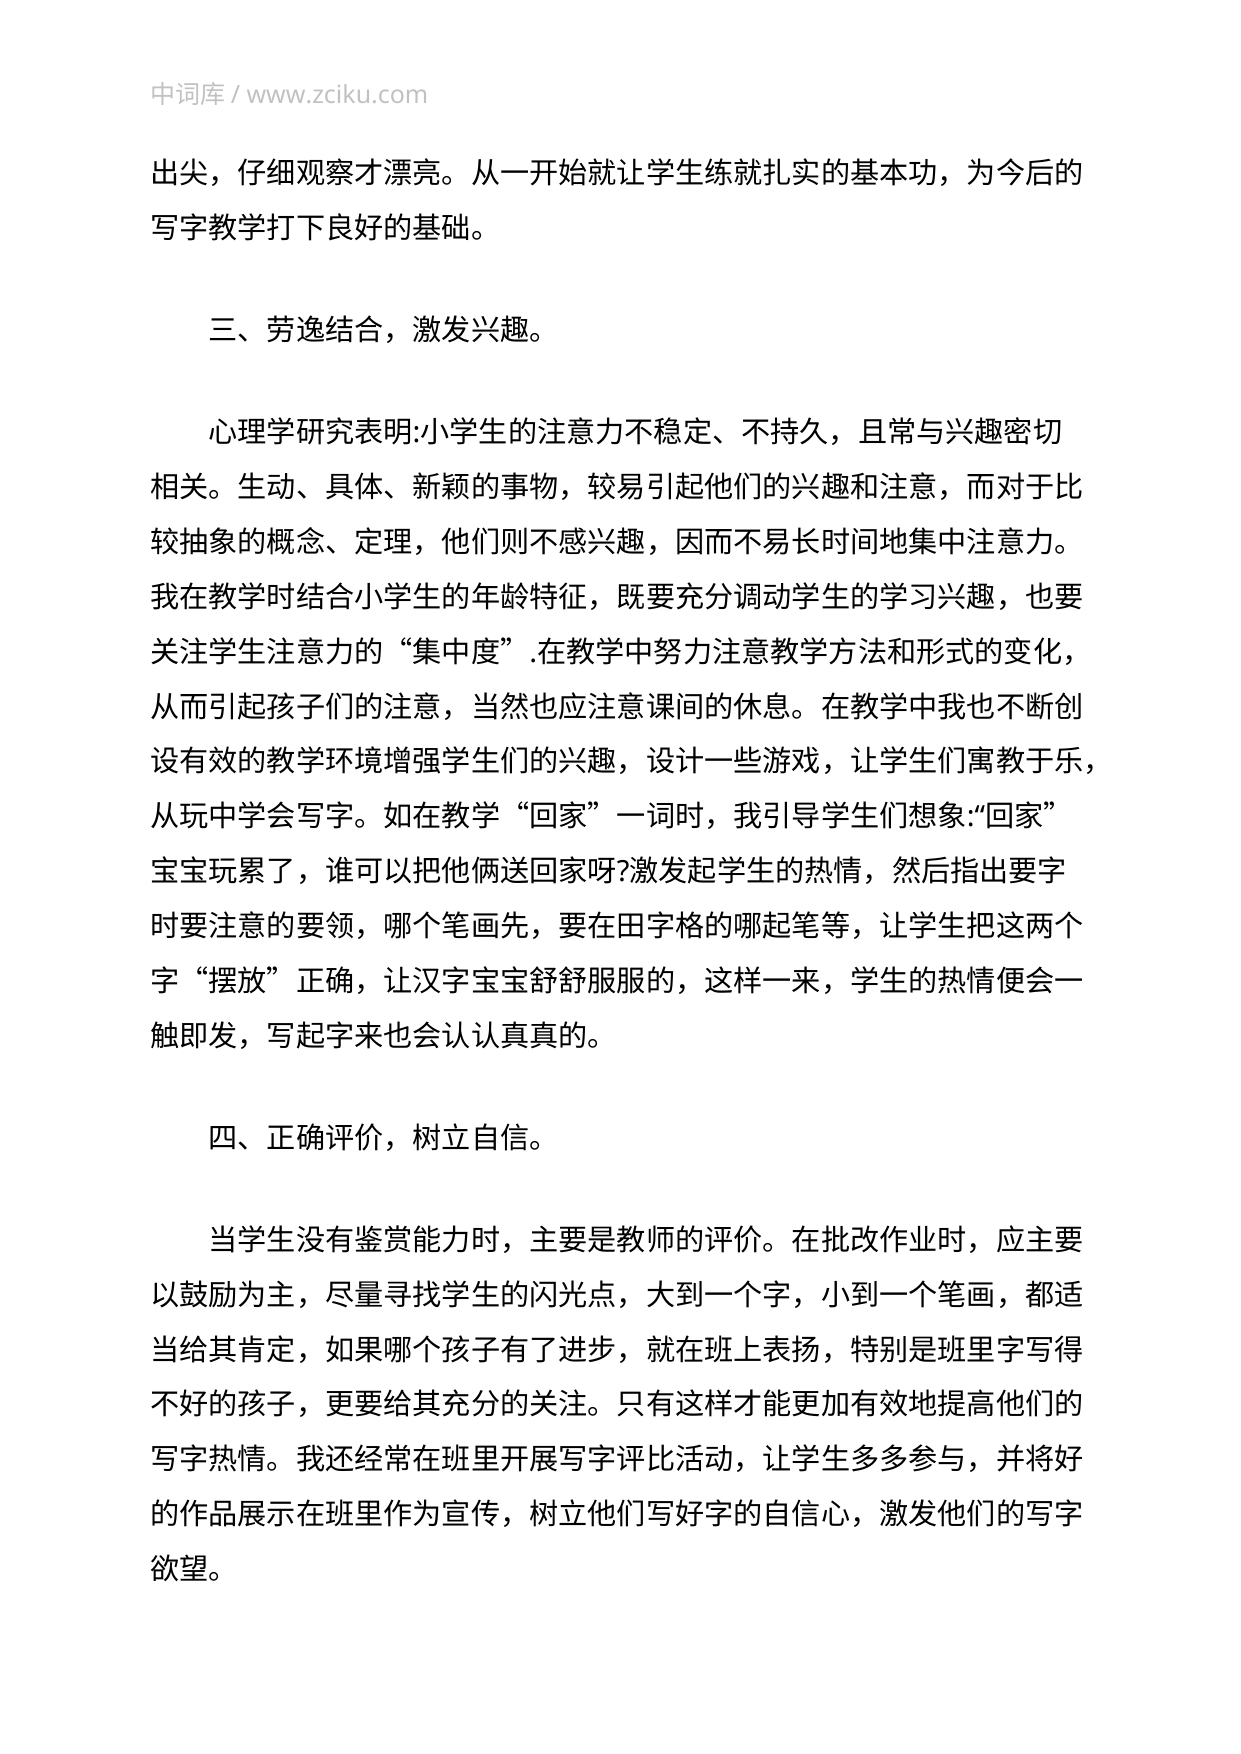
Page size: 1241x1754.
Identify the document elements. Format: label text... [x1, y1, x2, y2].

text 当学生没有鉴赏能力时，主要是教师的评价。在批改作业时，应主要以鼓励为主，尽量寻找学生的闪光点，大到一个字，小到一个笔画，都适当给其肯定，如果哪个孩子有了进步，就在班上表扬，特别是班里字写得不好的孩子，更要给其充分的关注。只有这样才能更加有效地提高他们的写字热情。我还经常在班里开展写字评比活动，让学生多多参与，并将好的作品展示在班里作为宣传，树立他们写好字的自信心，激发他们的写字欲望。 [150, 1216, 1090, 1588]
text 四、正确评价，树立自信。 [150, 1114, 1090, 1157]
text 三、劳逸结合，激发兴趣。 [150, 307, 1090, 349]
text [150, 150, 1090, 247]
text 心理学研究表明:小学生的注意力不稳定、不持久，且常与兴趣密切相关。生动、具体、新颖的事物，较易引起他们的兴趣和注意，而对于比较抽象的概念、定理，他们则不感兴趣，因而不易长时间地集中注意力。我在教学时结合小学生的年龄特征，既要充分调动学生的学习兴趣，也要关注学生注意力的“集中度”.在教学中努力注意教学方法和形式的变化，从而引起孩子们的注意，当然也应注意课间的休息。在教学中我也不断创设有效的教学环境增强学生们的兴趣，设计一些游戏，让学生们寓教于乐，从玩中学会写字。如在教学“回家”一词时，我引导学生们想象:“回家”宝宝玩累了，谁可以把他俩送回家呀?激发起学生的热情，然后指出要字时要注意的要领，哪个笔画先，要在田字格的哪起笔等，让学生把这两个字“摆放”正确，让汉字宝宝舒舒服服的，这样一来，学生的热情便会一触即发，写起字来也会认认真真的。 [150, 408, 1090, 1055]
